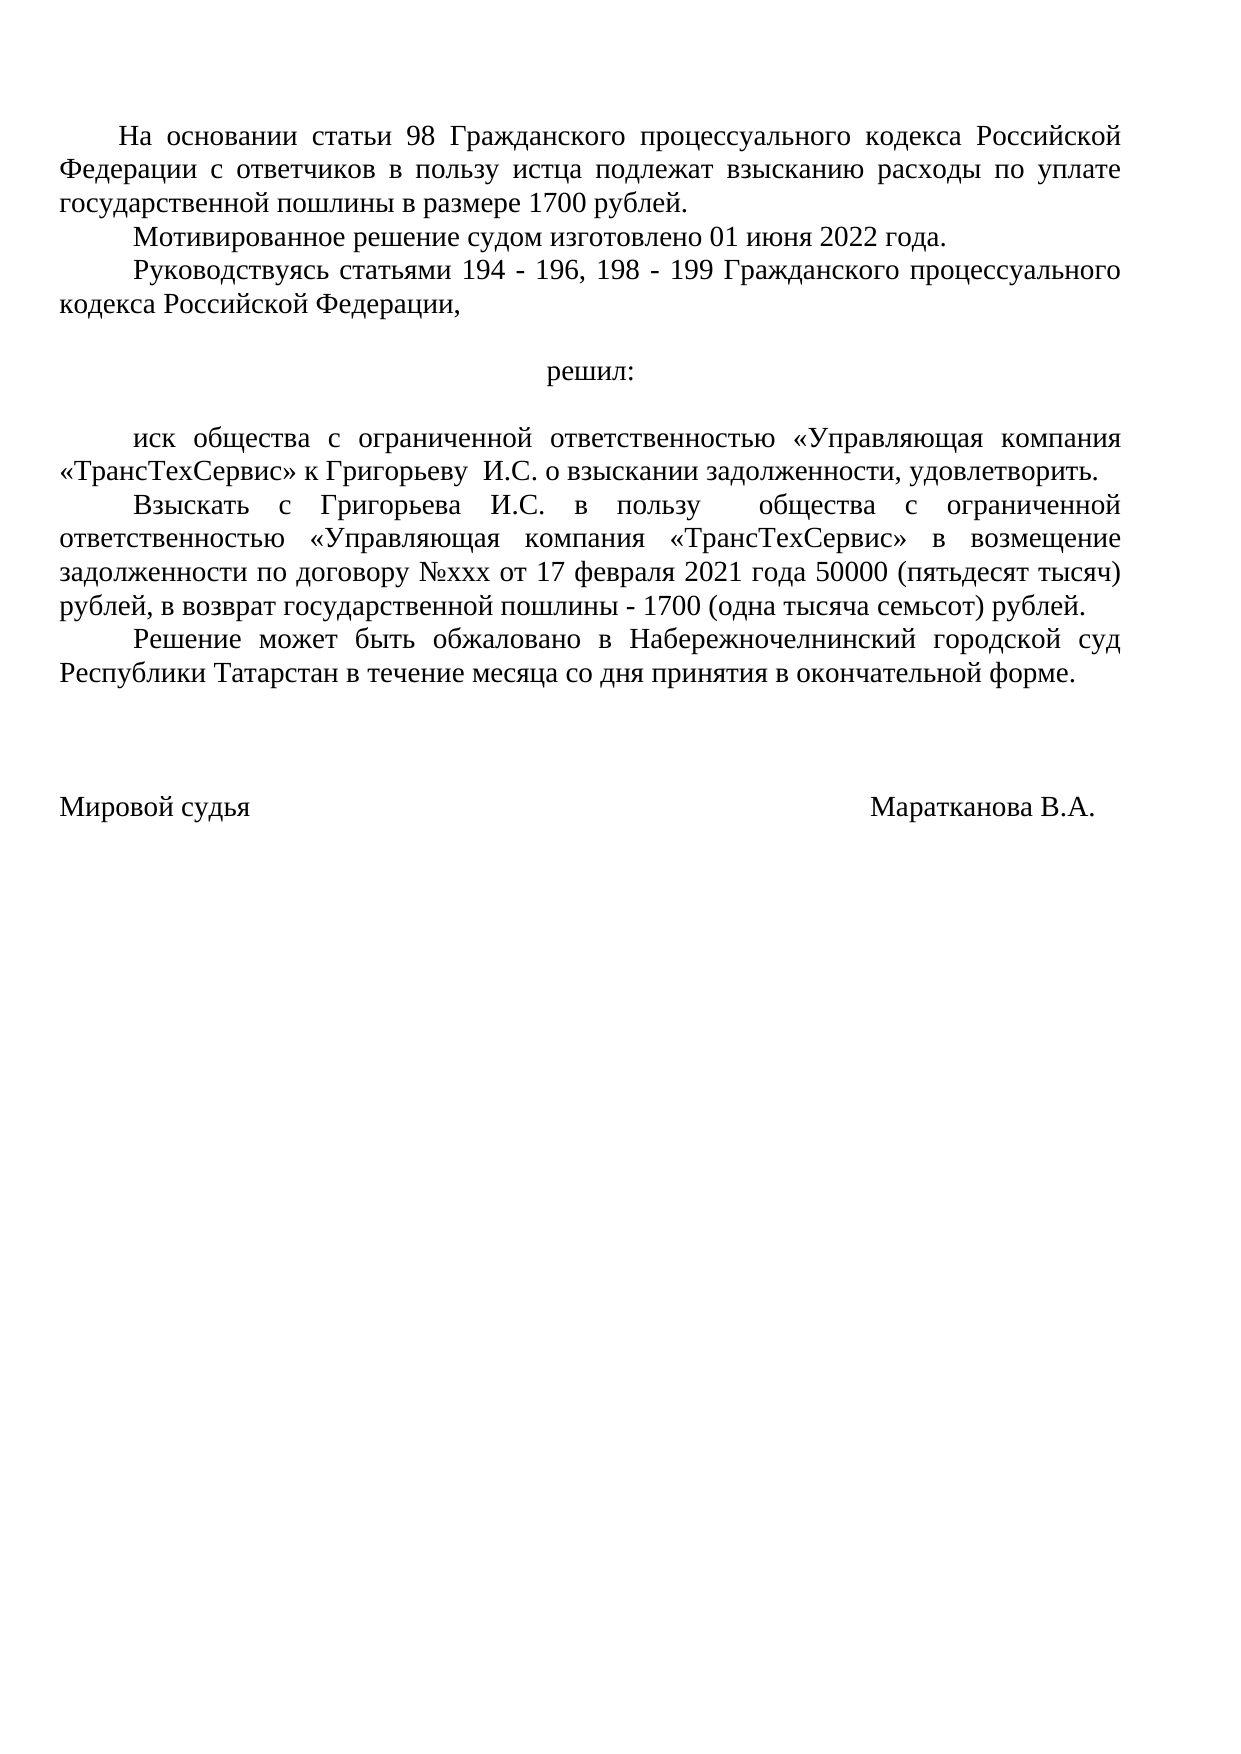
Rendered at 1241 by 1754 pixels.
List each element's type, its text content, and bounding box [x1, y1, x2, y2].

text Решение может быть обжаловано в Набережночелнинский городской суд Республики Татарстан в течение месяца со дня принятия в окончательной форме. [59, 621, 1122, 688]
text Мировой судья Маратканова В.А. [59, 789, 1122, 822]
text иск общества с ограниченной ответственностью «Управляющая компания «ТрансТехСервис» к Григорьеву И.С. о взыскании задолженности, удовлетворить. [59, 420, 1122, 487]
text Мотивированное решение судом изготовлено 01 июня 2022 года. [59, 219, 1122, 252]
text На основании статьи 98 Гражданского процессуального кодекса Российской Федерации с ответчиков в пользу истца подлежат взысканию расходы по уплате государственной пошлины в размере 1700 рублей. [59, 118, 1122, 219]
text Взыскать с Григорьева И.С. в пользу общества с ограниченной ответственностью «Управляющая компания «ТрансТехСервис» в возмещение задолженности по договору №ххх от 17 февраля 2021 года 50000 (пятьдесят тысяч) рублей, в возврат государственной пошлины - 1700 (одна тысяча семьсот) рублей. [59, 487, 1122, 621]
text Руководствуясь статьями 194 - 196, 198 - 199 Гражданского процессуального кодекса Российской Федерации, [59, 252, 1122, 319]
text решил: [59, 353, 1122, 386]
